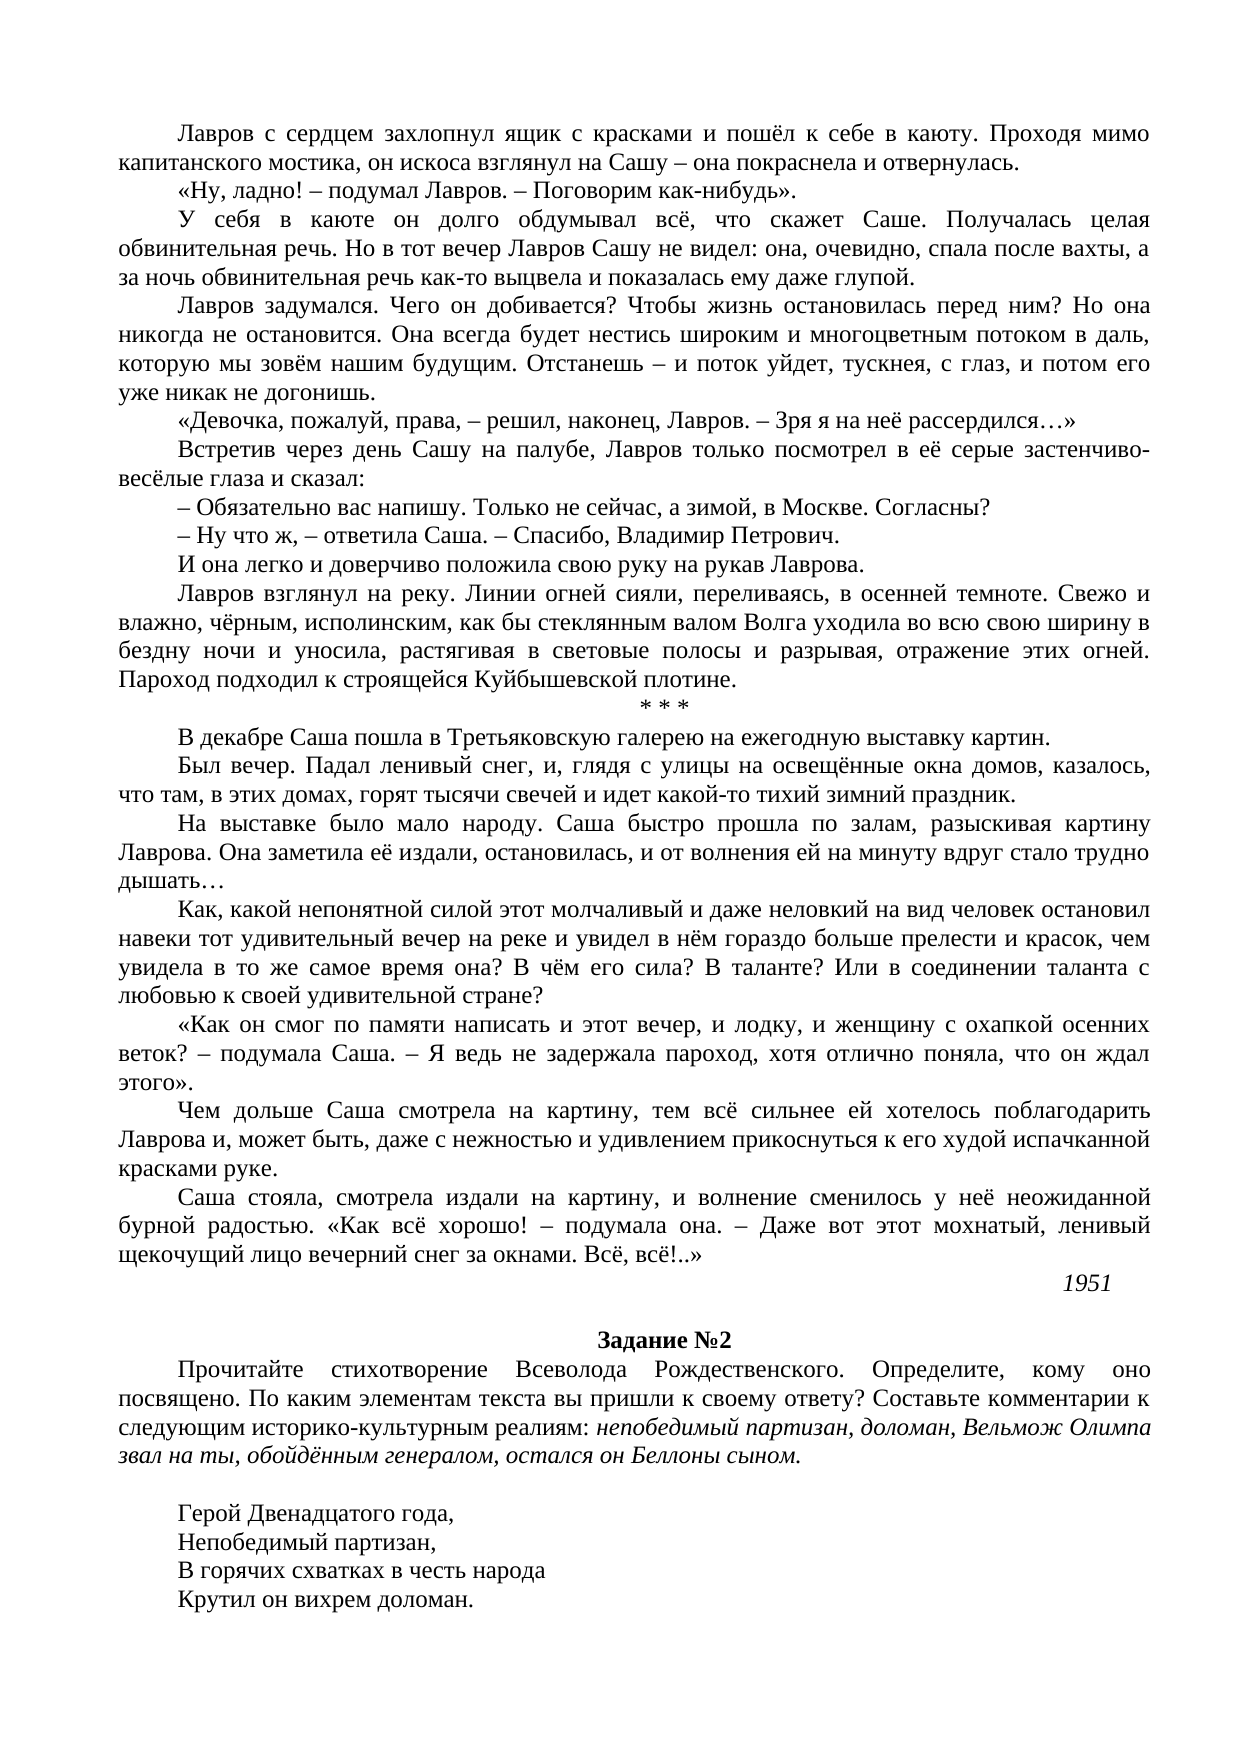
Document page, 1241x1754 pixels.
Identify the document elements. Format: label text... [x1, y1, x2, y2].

text Встретив через день Сашу на палубе, Лавров только посмотрел в её серые застенчиво-весёлые глаза и сказал: [118, 434, 1152, 492]
text Как, какой непонятной силой этот молчаливый и даже неловкий на вид человек остановил навеки тот удивительный вечер на реке и увидел в нём гораздо больше прелести и красок, чем увидела в то же самое время она? В чём его сила? В таланте? Или в соединении таланта с любовью к своей удивительной стране? [118, 894, 1152, 1009]
text Саша стояла, смотрела издали на картину, и волнение сменилось у неё неожиданной бурной радостью. «Как всё хорошо! – подумала она. – Даже вот этот мохнатый, ленивый щекочущий лицо вечерний снег за окнами. Всё, всё!..» [118, 1182, 1152, 1268]
text Непобедимый партизан, [118, 1527, 1152, 1556]
text В декабре Саша пошла в Третьяковскую галерею на ежегодную выставку картин. [118, 722, 1152, 751]
text Прочитайте стихотворение Всеволода Рождественского. Определите, кому оно посвящено. По каким элементам текста вы пришли к своему ответу? Составьте комментарии к следующим историко-культурным реалиям: непобедимый партизан, доломан, Вельмож Олимпа звал на ты, обойдённым генералом, остался он Беллоны сыном. [118, 1354, 1152, 1469]
text Задание №2 [118, 1326, 1152, 1354]
text – Ну что ж, – ответила Саша. – Спасибо, Владимир Петрович. [118, 521, 1152, 549]
text Крутил он вихрем доломан. [118, 1584, 1152, 1613]
text Лавров задумался. Чего он добивается? Чтобы жизнь остановилась перед ним? Но она никогда не остановится. Она всегда будет нестись широким и многоцветным потоком в даль, которую мы зовём нашим будущим. Отстанешь – и поток уйдет, тускнея, с глаз, и потом его уже никак не догонишь. [118, 291, 1152, 406]
text «Девочка, пожалуй, права, – решил, наконец, Лавров. – Зря я на неё рассердился…» [118, 406, 1152, 434]
text Герой Двенадцатого года, [118, 1498, 1152, 1527]
text «Как он смог по памяти написать и этот вечер, и лодку, и женщину с охапкой осенних веток? – подумала Саша. – Я ведь не задержала пароход, хотя отлично поняла, что он ждал этого». [118, 1009, 1152, 1096]
text * * * [118, 693, 1152, 722]
text «Ну, ладно! – подумал Лавров. – Поговорим как-нибудь». [118, 176, 1152, 204]
text Был вечер. Падал ленивый снег, и, глядя с улицы на освещённые окна домов, казалось, что там, в этих домах, горят тысячи свечей и идет какой-то тихий зимний праздник. [118, 751, 1152, 808]
text Чем дольше Саша смотрела на картину, тем всё сильнее ей хотелось поблагодарить Лаврова и, может быть, даже с нежностью и удивлением прикоснуться к его худой испачканной красками руке. [118, 1096, 1152, 1182]
text У себя в каюте он долго обдумывал всё, что скажет Саше. Получалась целая обвинительная речь. Но в тот вечер Лавров Сашу не видел: она, очевидно, спала после вахты, а за ночь обвинительная речь как-то выцвела и показалась ему даже глупой. [118, 204, 1152, 291]
text – Обязательно вас напишу. Только не сейчас, а зимой, в Москве. Согласны? [118, 492, 1152, 521]
text Лавров с сердцем захлопнул ящик с красками и пошёл к себе в каюту. Проходя мимо капитанского мостика, он искоса взглянул на Сашу – она покраснела и отвернулась. [118, 118, 1152, 176]
text 1951 [1003, 1268, 1152, 1297]
text В горячих схватках в честь народа [118, 1556, 1152, 1584]
text На выставке было мало народу. Саша быстро прошла по залам, разыскивая картину Лаврова. Она заметила её издали, остановилась, и от волнения ей на минуту вдруг стало трудно дышать… [118, 808, 1152, 894]
text Лавров взглянул на реку. Линии огней сияли, переливаясь, в осенней темноте. Свежо и влажно, чёрным, исполинским, как бы стеклянным валом Волга уходила во всю свою ширину в бездну ночи и уносила, растягивая в световые полосы и разрывая, отражение этих огней. Пароход подходил к строящейся Куйбышевской плотине. [118, 578, 1152, 693]
text И она легко и доверчиво положила свою руку на рукав Лаврова. [118, 549, 1152, 578]
